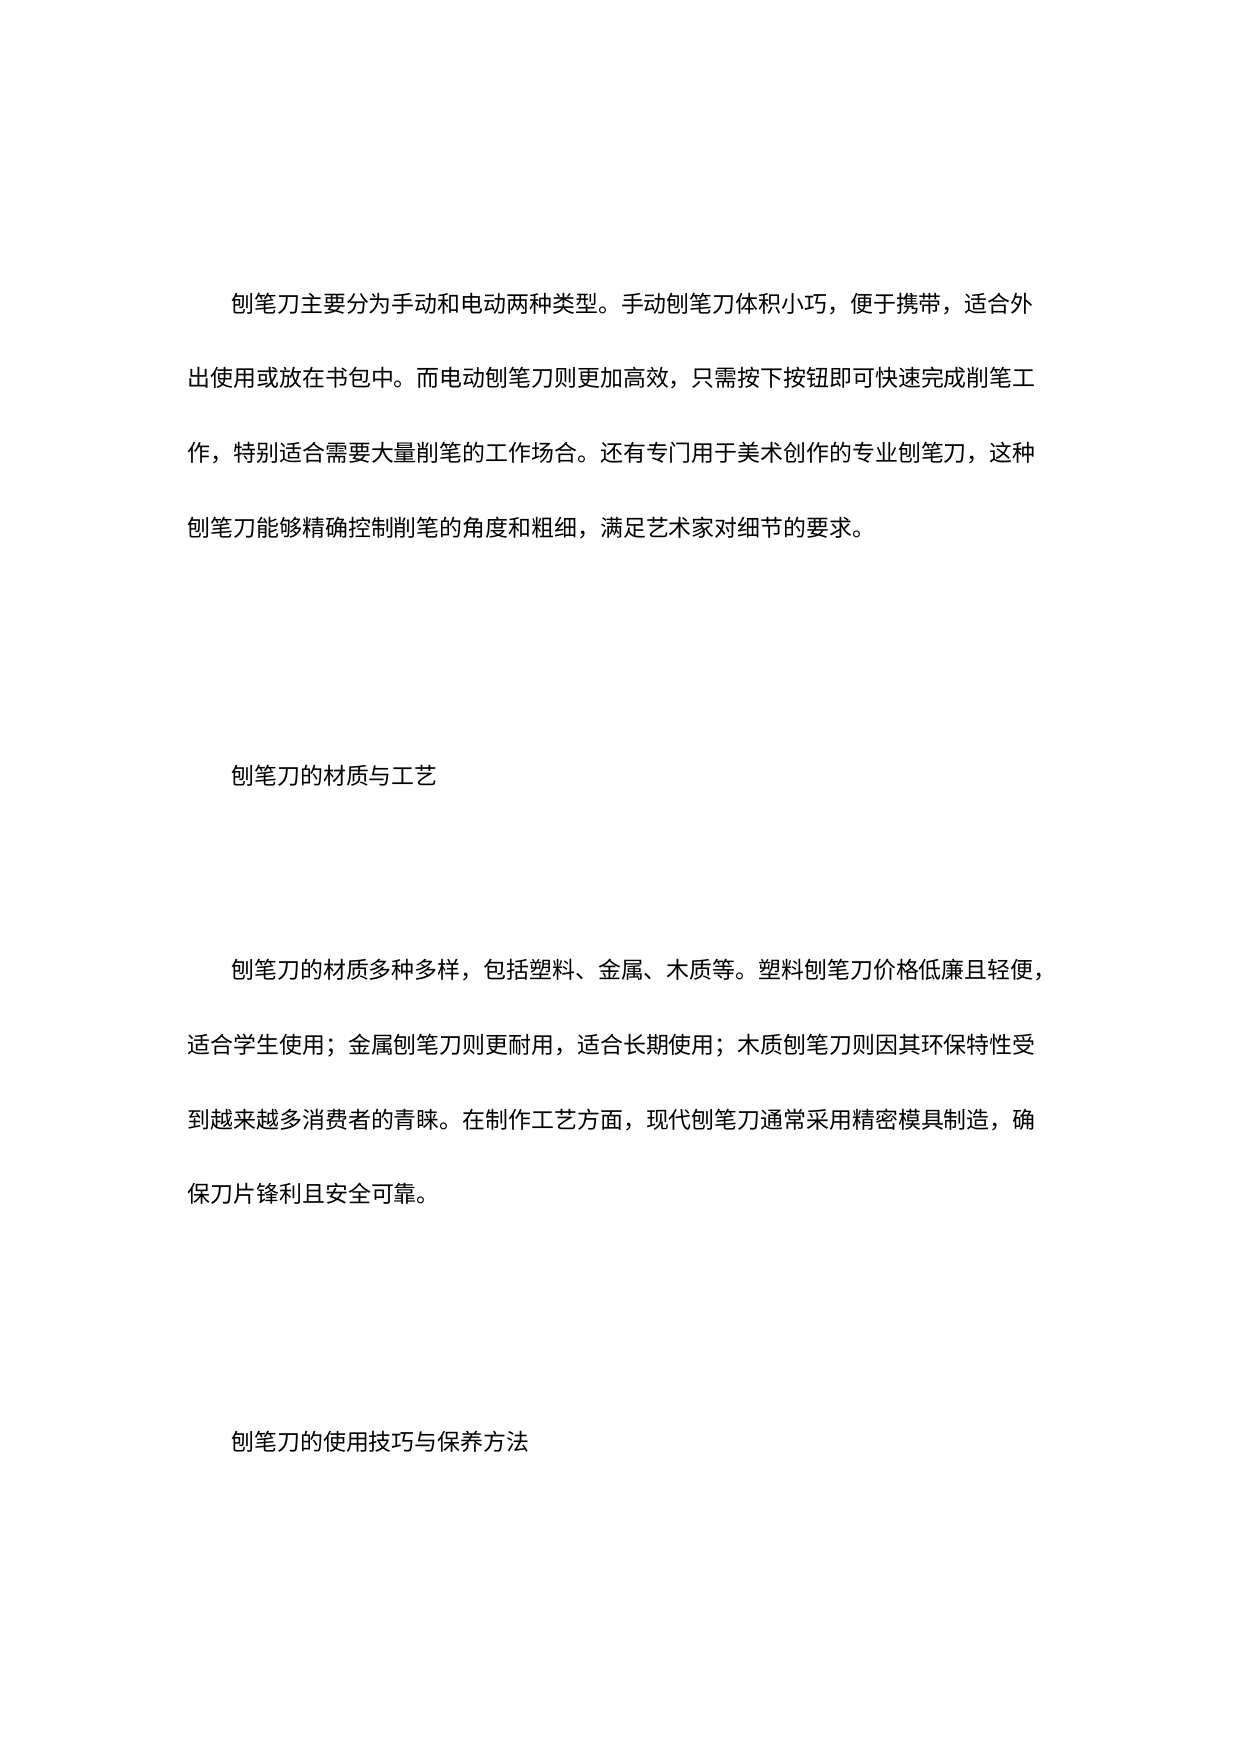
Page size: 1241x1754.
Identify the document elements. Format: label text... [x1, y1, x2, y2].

text 刨笔刀的使用技巧与保养方法 [187, 1408, 1053, 1473]
text 刨笔刀主要分为手动和电动两种类型。手动刨笔刀体积小巧，便于携带，适合外出使用或放在书包中。而电动刨笔刀则更加高效，只需按下按钮即可快速完成削笔工作，特别适合需要大量削笔的工作场合。还有专门用于美术创作的专业刨笔刀，这种刨笔刀能够精确控制削笔的角度和粗细，满足艺术家对细节的要求。 [187, 270, 1053, 559]
text 刨笔刀的材质多种多样，包括塑料、金属、木质等。塑料刨笔刀价格低廉且轻便，适合学生使用；金属刨笔刀则更耐用，适合长期使用；木质刨笔刀则因其环保特性受到越来越多消费者的青睐。在制作工艺方面，现代刨笔刀通常采用精密模具制造，确保刀片锋利且安全可靠。 [187, 936, 1053, 1225]
text 刨笔刀的材质与工艺 [187, 742, 1053, 807]
